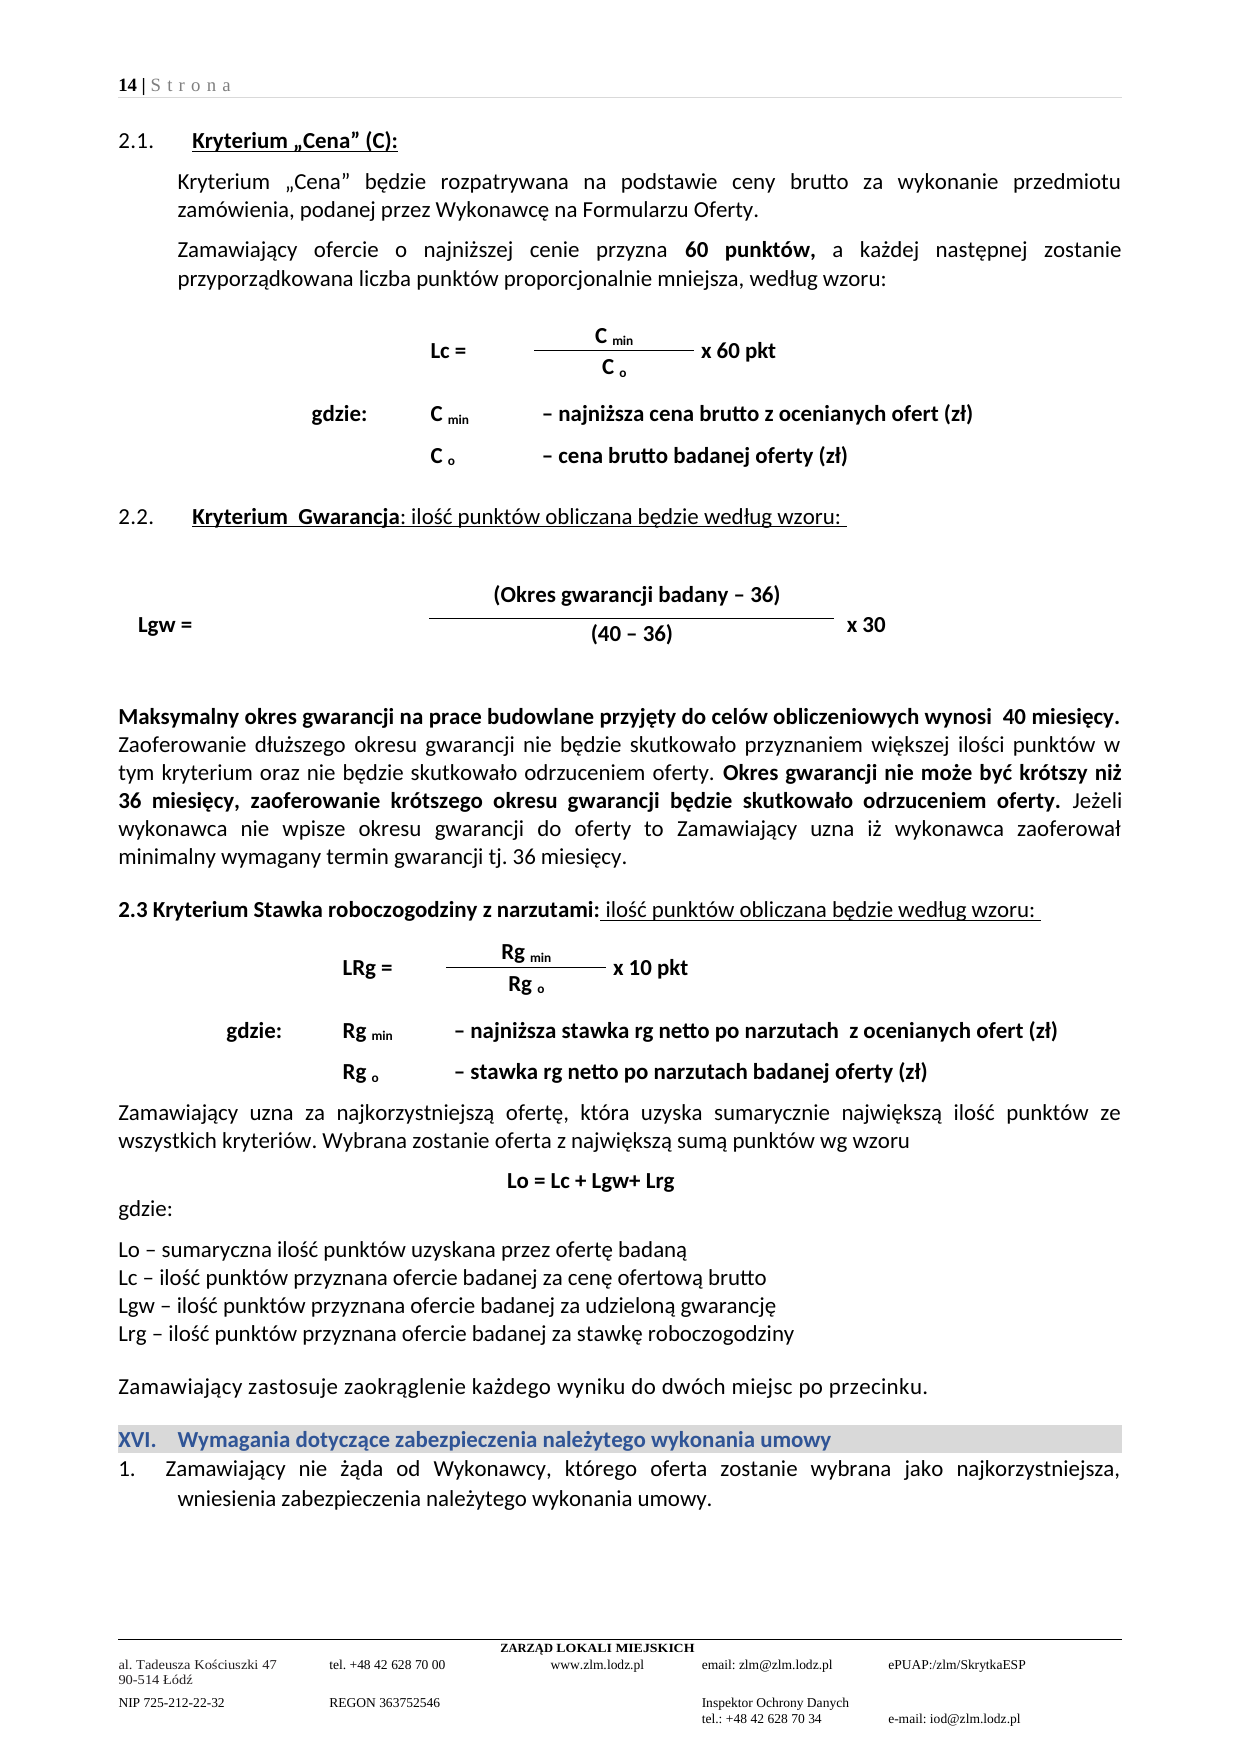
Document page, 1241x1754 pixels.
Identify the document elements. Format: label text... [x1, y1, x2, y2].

table_header [131, 936, 1109, 1085]
table_cell (40 – 36) [429, 619, 834, 677]
text Zamawiający ofercie o najniższej cenie przyzna 60 punktów, a każdej następnej zostanie przyporządkowana liczba punktów proporcjonalnie mniejsza, według wzoru: [177, 236, 1122, 292]
list Zamawiający nie żąda od Wykonawcy, którego oferta zostanie wybrana jako najkorzystniejsza, wniesienia zabezpieczenia należytego wykonania umowy. [118, 1454, 1122, 1512]
text Lo – sumaryczna ilość punktów uzyskana przez ofertę badaną [118, 1235, 1122, 1263]
text Lc – ilość punktów przyznana ofercie badanej za cenę ofertową brutto [118, 1263, 1122, 1291]
text Maksymalny okres gwarancji na prace budowlane przyjęty do celów obliczeniowych wynosi 40 miesięcy. Zaoferowanie dłuższego okresu gwarancji nie będzie skutkowało przyznaniem większej ilości punktów w tym kryterium oraz nie będzie skutkowało odrzuceniem oferty. Okres gwarancji nie może być krótszy niż 36 miesięcy, zaoferowanie krótszego okresu gwarancji będzie skutkowało odrzuceniem oferty. Jeżeli wykonawca nie wpisze okresu gwarancji do oferty to Zamawiający uzna iż wykonawca zaoferował minimalny wymagany termin gwarancji tj. 36 miesięcy. [118, 702, 1122, 871]
text Zamawiający zastosuje zaokrąglenie każdego wyniku do dwóch miejsc po przecinku. [118, 1372, 1122, 1400]
table_header [131, 320, 1109, 469]
table_header (Okres gwarancji badany – 36) [429, 570, 834, 618]
text Lrg – ilość punktów przyznana ofercie badanej za stawkę roboczogodziny [118, 1319, 1122, 1347]
text 2.1. Kryterium „Cena” (C): [118, 127, 1122, 154]
text 2.3 Kryterium Stawka roboczogodziny z narzutami: ilość punktów obliczana będzie według wzoru: [118, 896, 1122, 923]
subtitle Wymagania dotyczące zabezpieczenia należytego wykonania umowy [118, 1425, 1122, 1453]
text gdzie: [118, 1194, 1122, 1222]
text 2.2. Kryterium Gwarancja: ilość punktów obliczana będzie według wzoru: [118, 502, 1122, 530]
text Lgw – ilość punktów przyznana ofercie badanej za udzieloną gwarancję [118, 1291, 1122, 1319]
text Zamawiający uzna za najkorzystniejszą ofertę, która uzyska sumarycznie największą ilość punktów ze wszystkich kryteriów. Wybrana zostanie oferta z największą sumą punktów wg wzoru [118, 1098, 1122, 1154]
text Lo = Lc + Lgw+ Lrg [59, 1166, 1122, 1194]
text Kryterium „Cena” będzie rozpatrywana na podstawie ceny brutto za wykonanie przedmiotu zamówienia, podanej przez Wykonawcę na Formularzu Oferty. [177, 167, 1122, 223]
table_header Lgw = [125, 570, 429, 677]
table_header x 30 [834, 570, 1115, 677]
